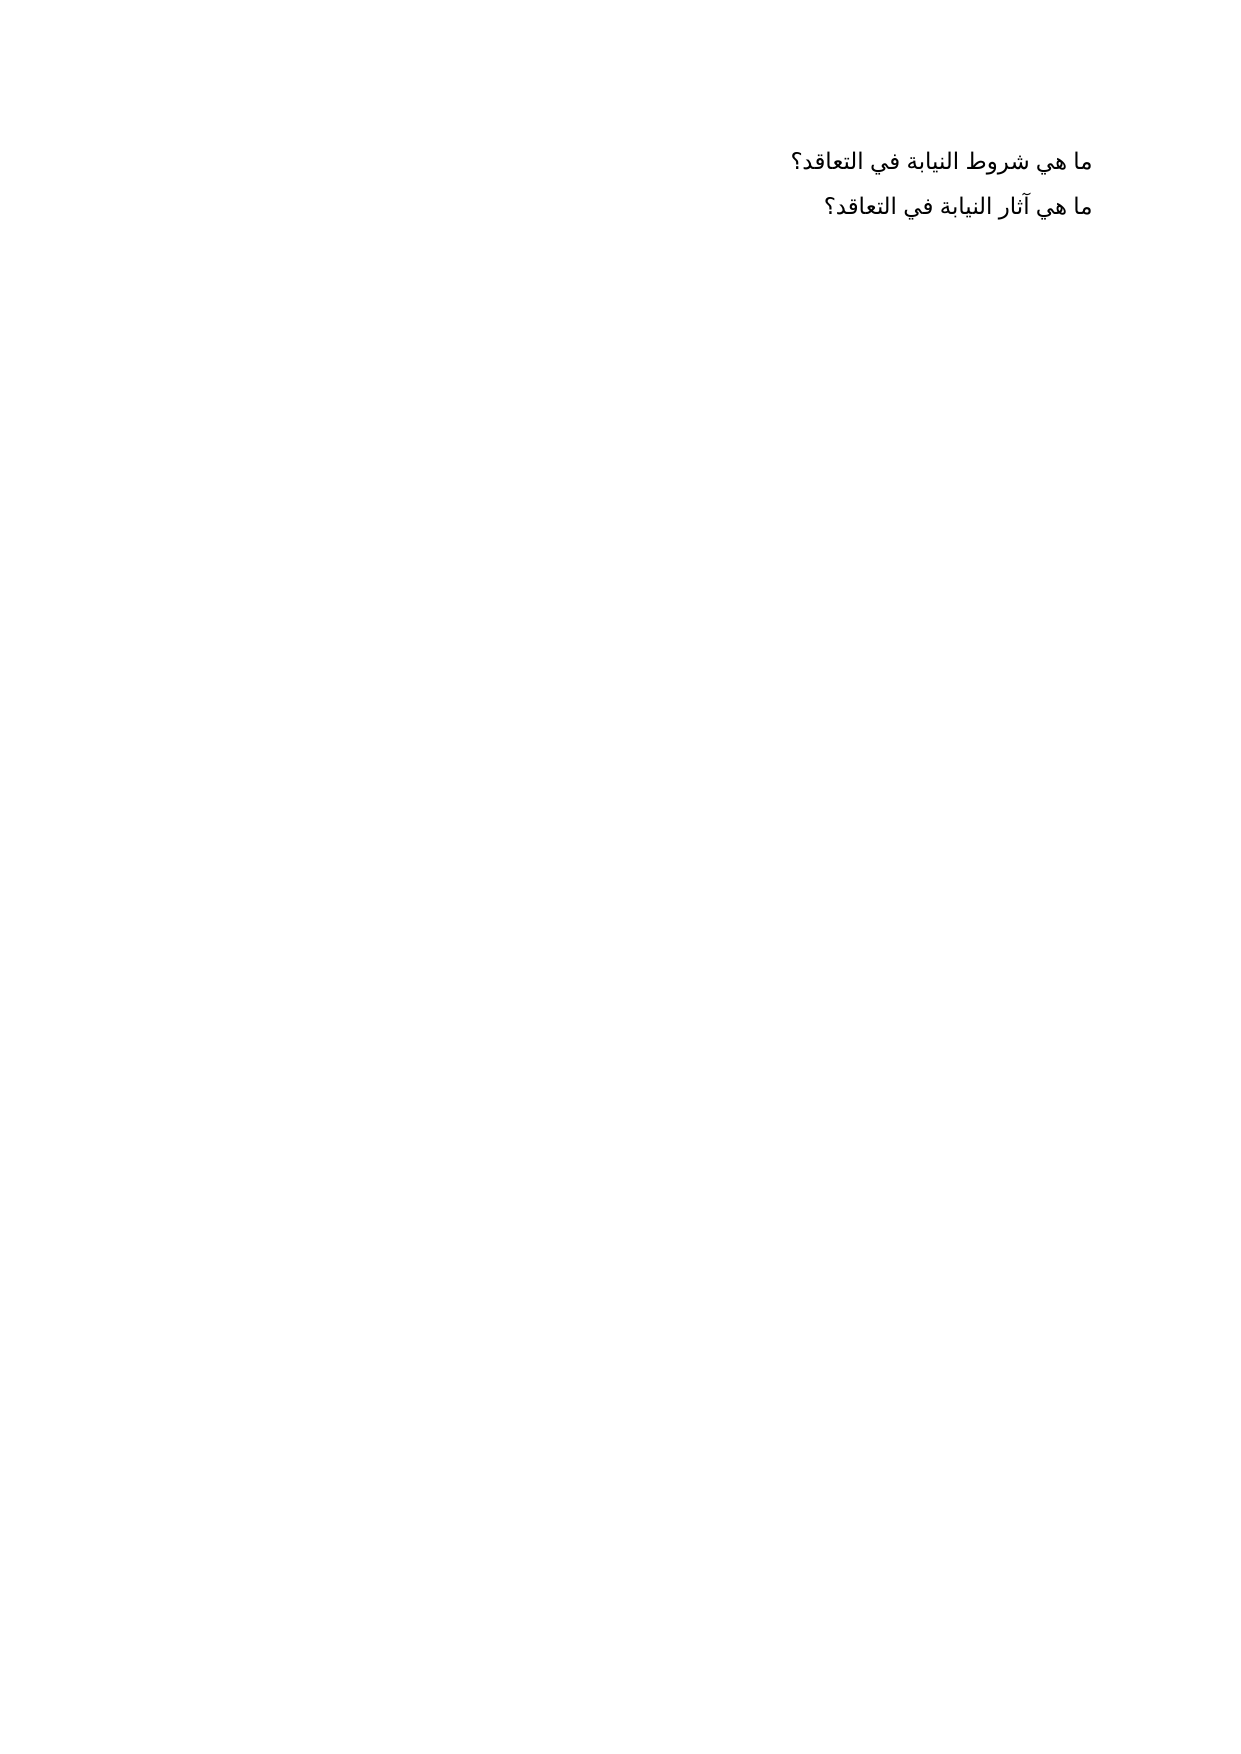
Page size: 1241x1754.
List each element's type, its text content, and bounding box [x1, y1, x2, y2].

text ما هي آثار النيابة في التعاقد؟ [148, 193, 1093, 219]
text ما هي شروط النيابة في التعاقد؟ [148, 148, 1093, 174]
